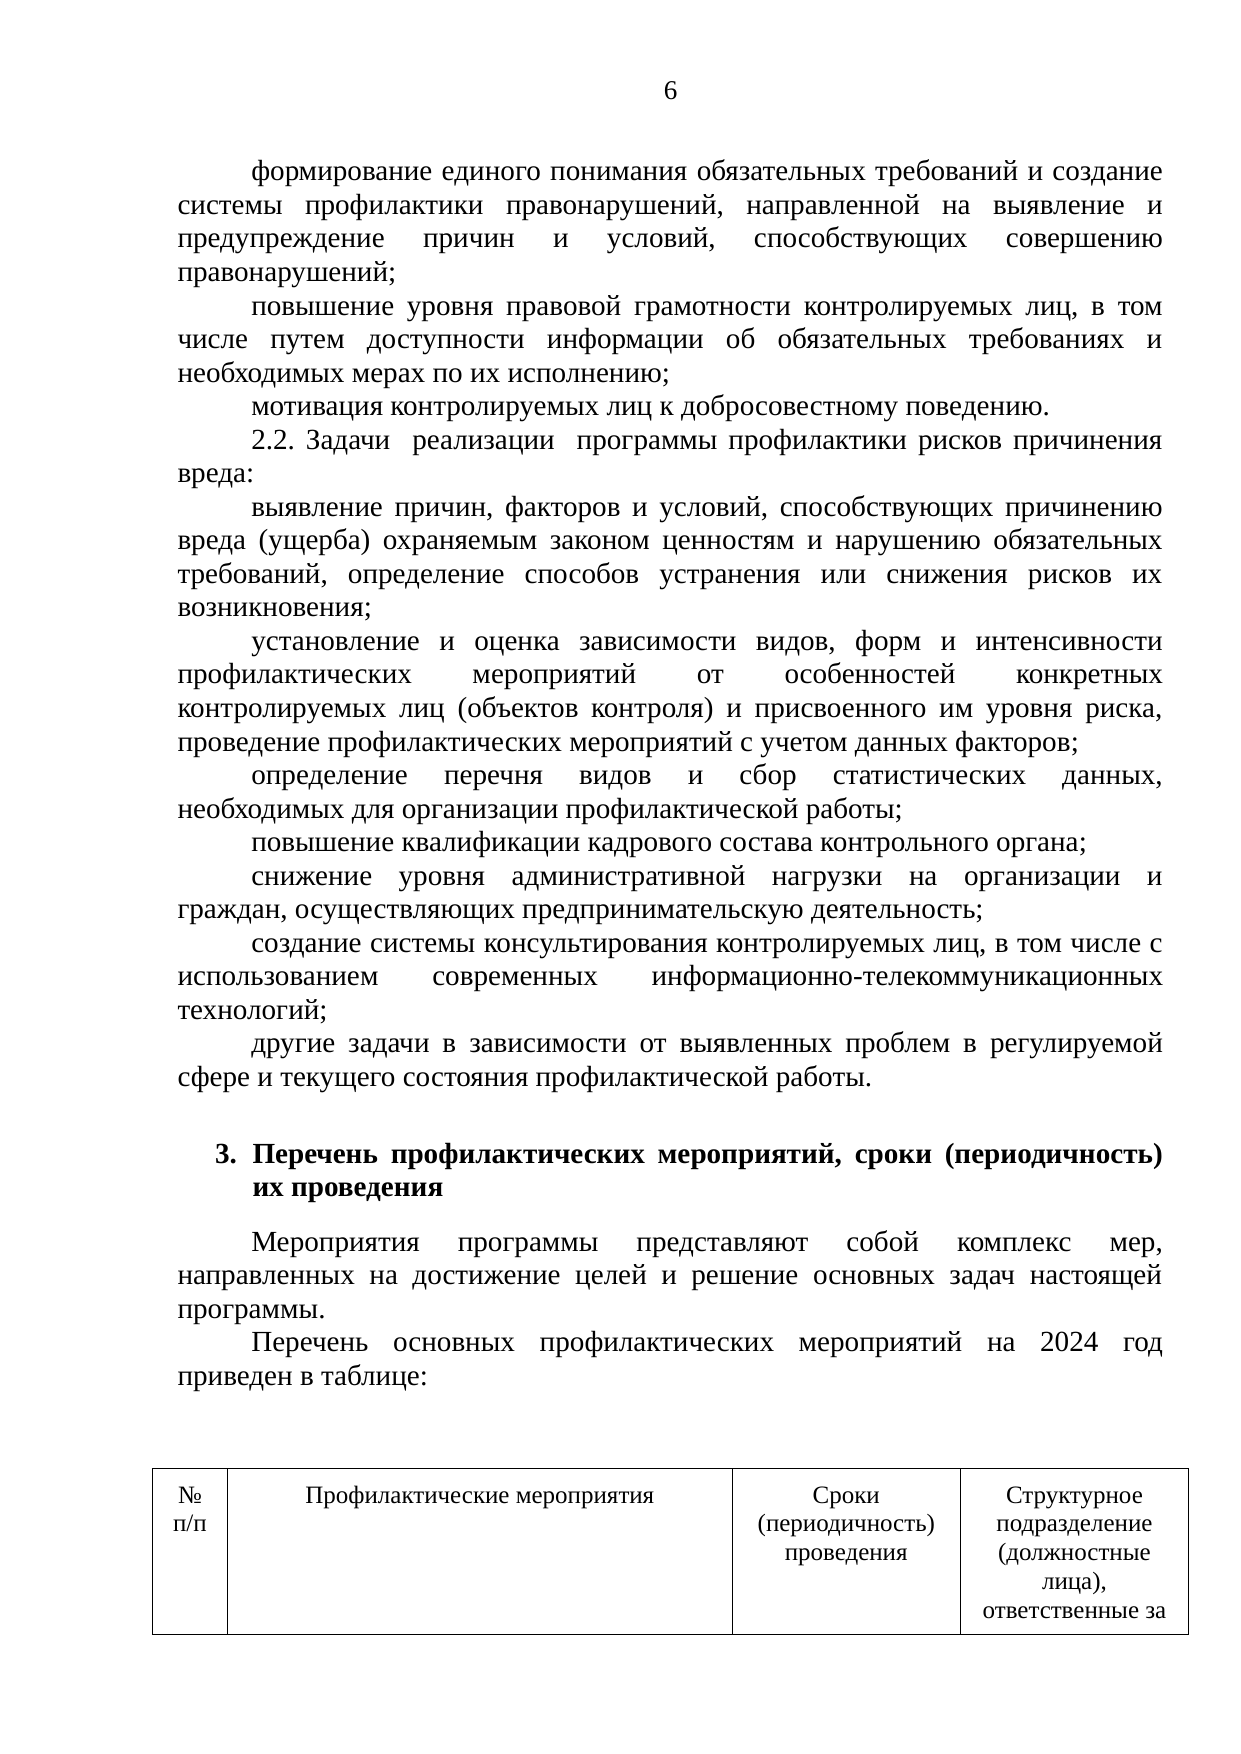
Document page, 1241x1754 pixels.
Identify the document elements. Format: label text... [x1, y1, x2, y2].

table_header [228, 1469, 732, 1634]
text Мероприятия программы представляют собой комплекс мер, направленных на достижение целей и решение основных задач настоящей программы. [177, 1224, 1163, 1324]
text создание системы консультирования контролируемых лиц, в том числе с использованием современных информационно-телекоммуникационных технологий; [177, 925, 1163, 1026]
text другие задачи в зависимости от выявленных проблем в регулируемой сфере и текущего состояния профилактической работы. [177, 1026, 1163, 1093]
list Перечень профилактических мероприятий, сроки (периодичность) их проведения [215, 1136, 1163, 1203]
text установление и оценка зависимости видов, форм и интенсивности профилактических мероприятий от особенностей конкретных контролируемых лиц (объектов контроля) и присвоенного им уровня риска, проведение профилактических мероприятий с учетом данных факторов; [177, 623, 1163, 757]
text 2.2. Задачи реализации программы профилактики рисков причинения вреда: [177, 422, 1163, 489]
text выявление причин, факторов и условий, способствующих причинению вреда (ущерба) охраняемым законом ценностям и нарушению обязательных требований, определение способов устранения или снижения рисков их возникновения; [177, 489, 1163, 623]
text повышение квалификации кадрового состава контрольного органа; [177, 824, 1163, 858]
text повышение уровня правовой грамотности контролируемых лиц, в том числе путем доступности информации об обязательных требованиях и необходимых мерах по их исполнению; [177, 288, 1163, 388]
text определение перечня видов и сбор статистических данных, необходимых для организации профилактической работы; [177, 757, 1163, 824]
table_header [733, 1469, 960, 1634]
text мотивация контролируемых лиц к добросовестному поведению. [177, 388, 1163, 422]
text формирование единого понимания обязательных требований и создание системы профилактики правонарушений, направленной на выявление и предупреждение причин и условий, способствующих совершению правонарушений; [177, 153, 1163, 288]
text снижение уровня административной нагрузки на организации и граждан, осуществляющих предпринимательскую деятельность; [177, 858, 1163, 925]
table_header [961, 1469, 1188, 1634]
table_header № п/п [153, 1469, 227, 1634]
text Перечень основных профилактических мероприятий на 2024 год приведен в таблице: [177, 1324, 1163, 1391]
